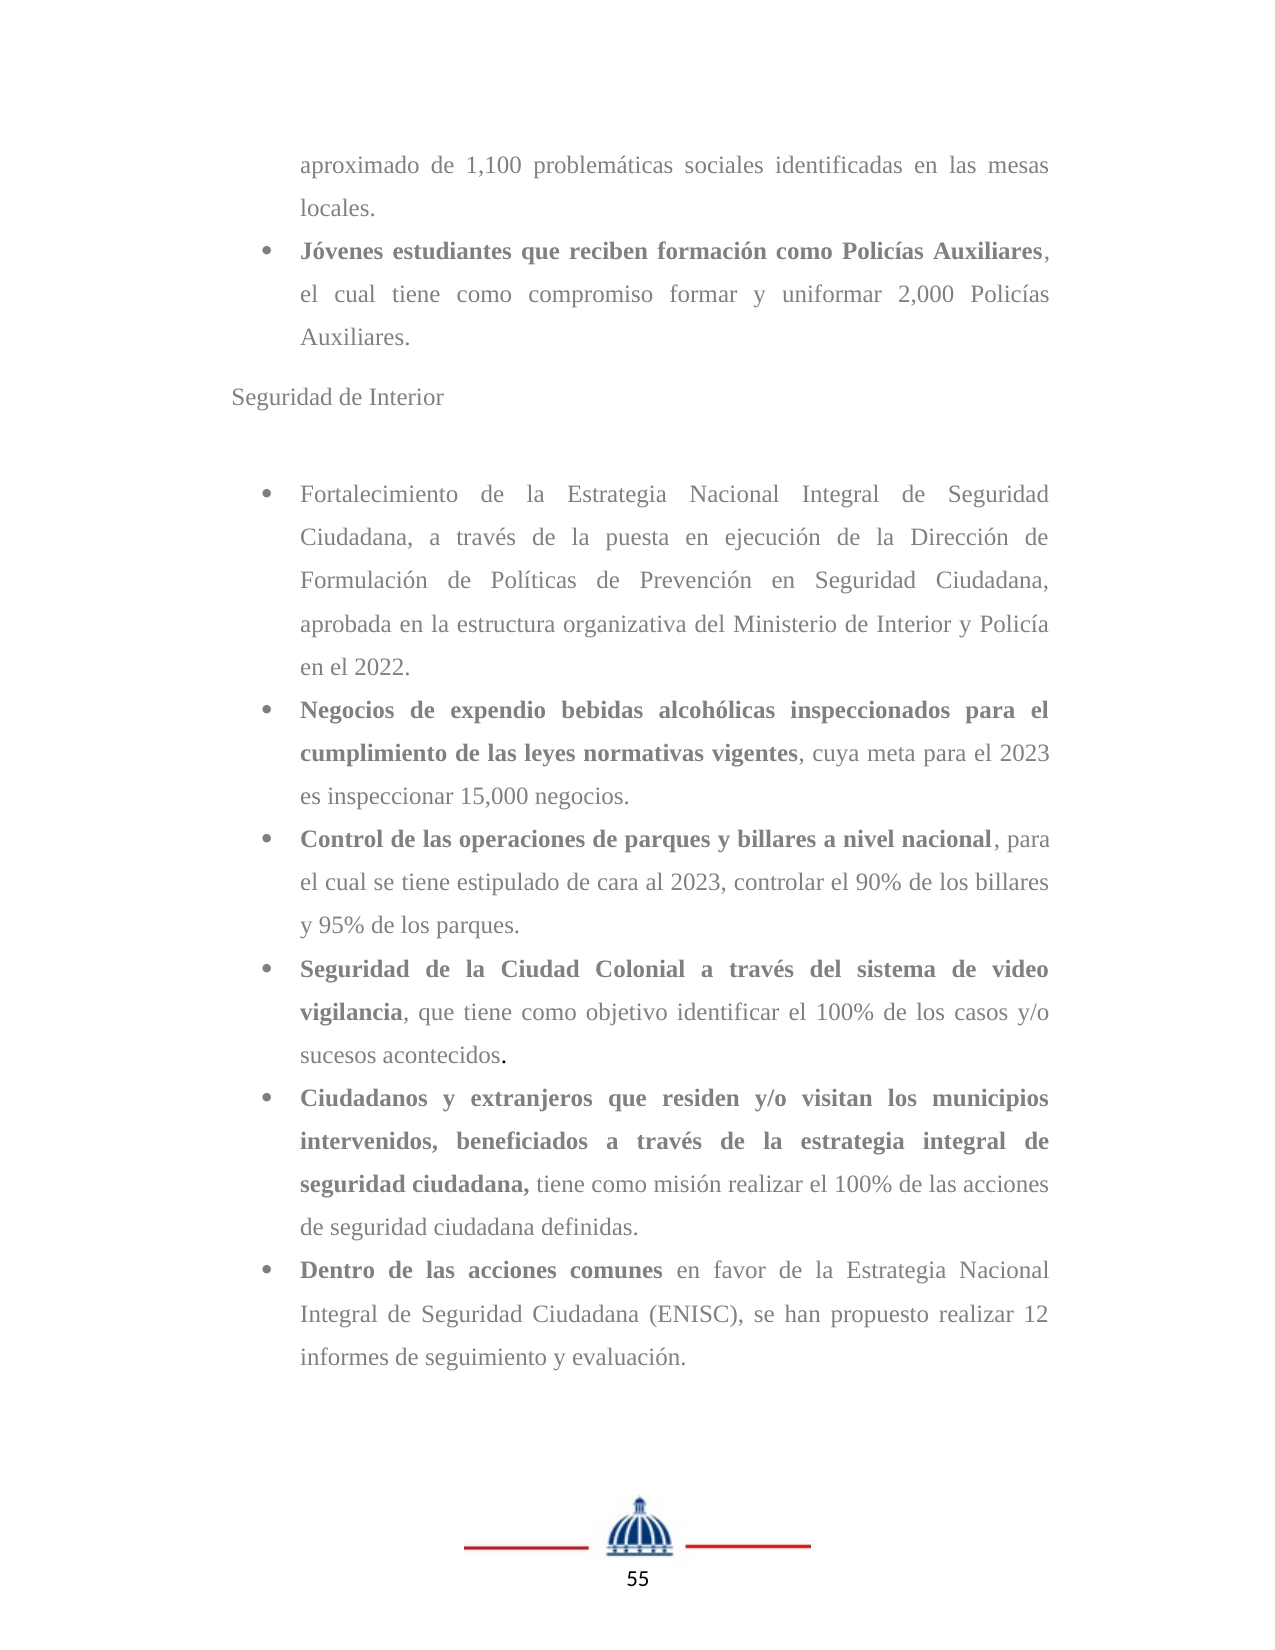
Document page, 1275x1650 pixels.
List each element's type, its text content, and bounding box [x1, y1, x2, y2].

list Dentro de las acciones comunes en favor de la Estrategia Nacional Integral de Seguridad Ciudadana (ENISC), se han propuesto realizar 12 informes de seguimiento y evaluación. [262, 1256, 1050, 1371]
list Jóvenes estudiantes que reciben formación como Policías Auxiliares, el cual tiene como compromiso formar y uniformar 2,000 Policías Auxiliares. [262, 236, 1050, 351]
list Fortalecimiento de la Estrategia Nacional Integral de Seguridad Ciudadana, a través de la puesta en ejecución de la Dirección de Formulación de Políticas de Prevención en Seguridad Ciudadana, aprobada en la estructura organizativa del Ministerio de Interior y Policía en el 2022. [262, 479, 1050, 681]
list Control de las operaciones de parques y billares a nivel nacional, para el cual se tiene estipulado de cara al 2023, controlar el 90% de los billares y 95% de los parques. [262, 824, 1050, 939]
text Seguridad de Interior [225, 382, 1050, 411]
list Seguridad de la Ciudad Colonial a través del sistema de video vigilancia, que tiene como objetivo identificar el 100% de los casos y/o sucesos acontecidos. [262, 954, 1050, 1069]
picture [464, 1495, 811, 1564]
list Ciudadanos y extranjeros que residen y/o visitan los municipios intervenidos, beneficiados a través de la estrategia integral de seguridad ciudadana, tiene como misión realizar el 100% de las acciones de seguridad ciudadana definidas. [262, 1083, 1050, 1241]
list Negocios de expendio bebidas alcohólicas inspeccionados para el cumplimiento de las leyes normativas vigentes, cuya meta para el 2023 es inspeccionar 15,000 negocios. [262, 695, 1050, 810]
